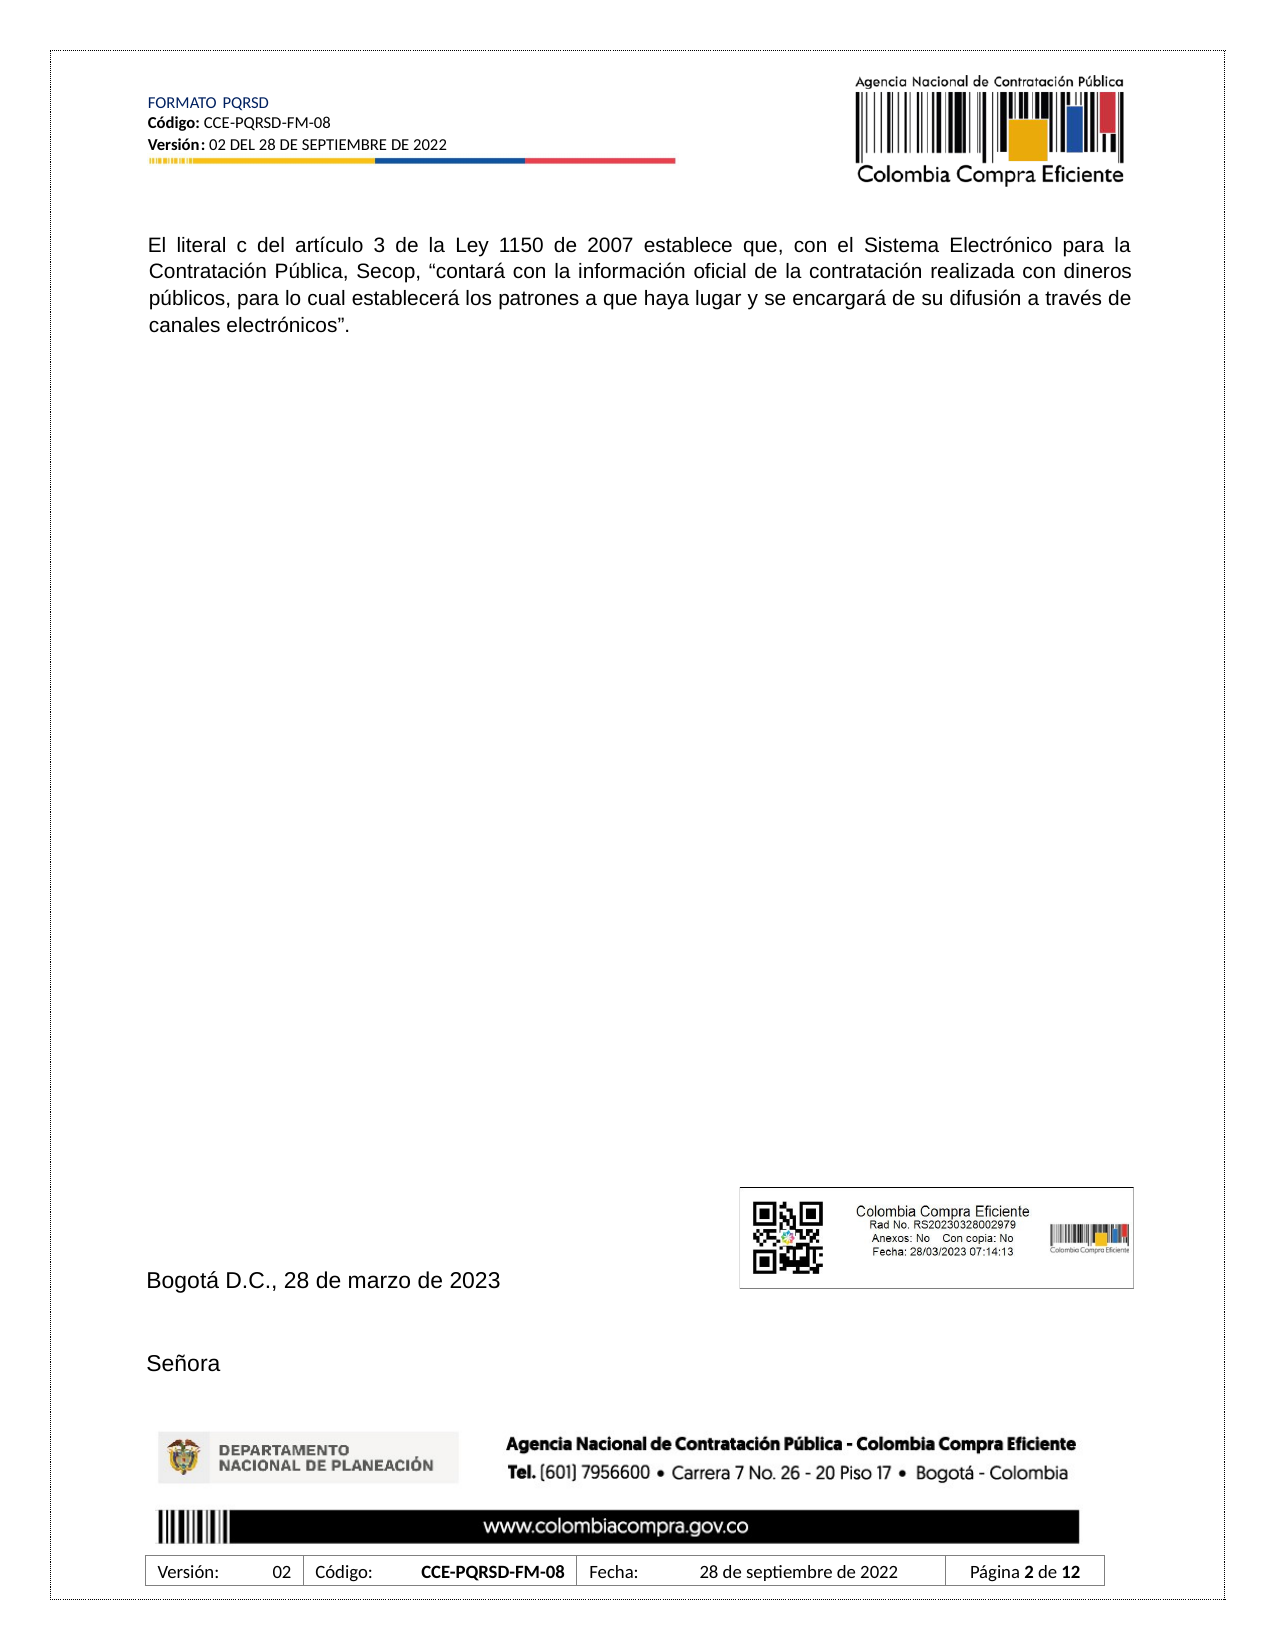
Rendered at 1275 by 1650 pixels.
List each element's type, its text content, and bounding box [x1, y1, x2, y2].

picture [855, 75, 1128, 187]
picture [739, 1187, 1134, 1289]
picture [147, 153, 679, 166]
text El literal c del artículo 3 de la Ley 1150 de 2007 establece que, con el Sistema Electrónico para la Contratación Pública, Secop, “contará con la información oficial de la contratación realizada con dineros públicos, para lo cual establecerá los patrones a que haya lugar y se encargará de su difusión a través de canales electrónicos”. [148, 233, 1134, 337]
picture [147, 1407, 1090, 1554]
text Señora [146, 1350, 1129, 1377]
